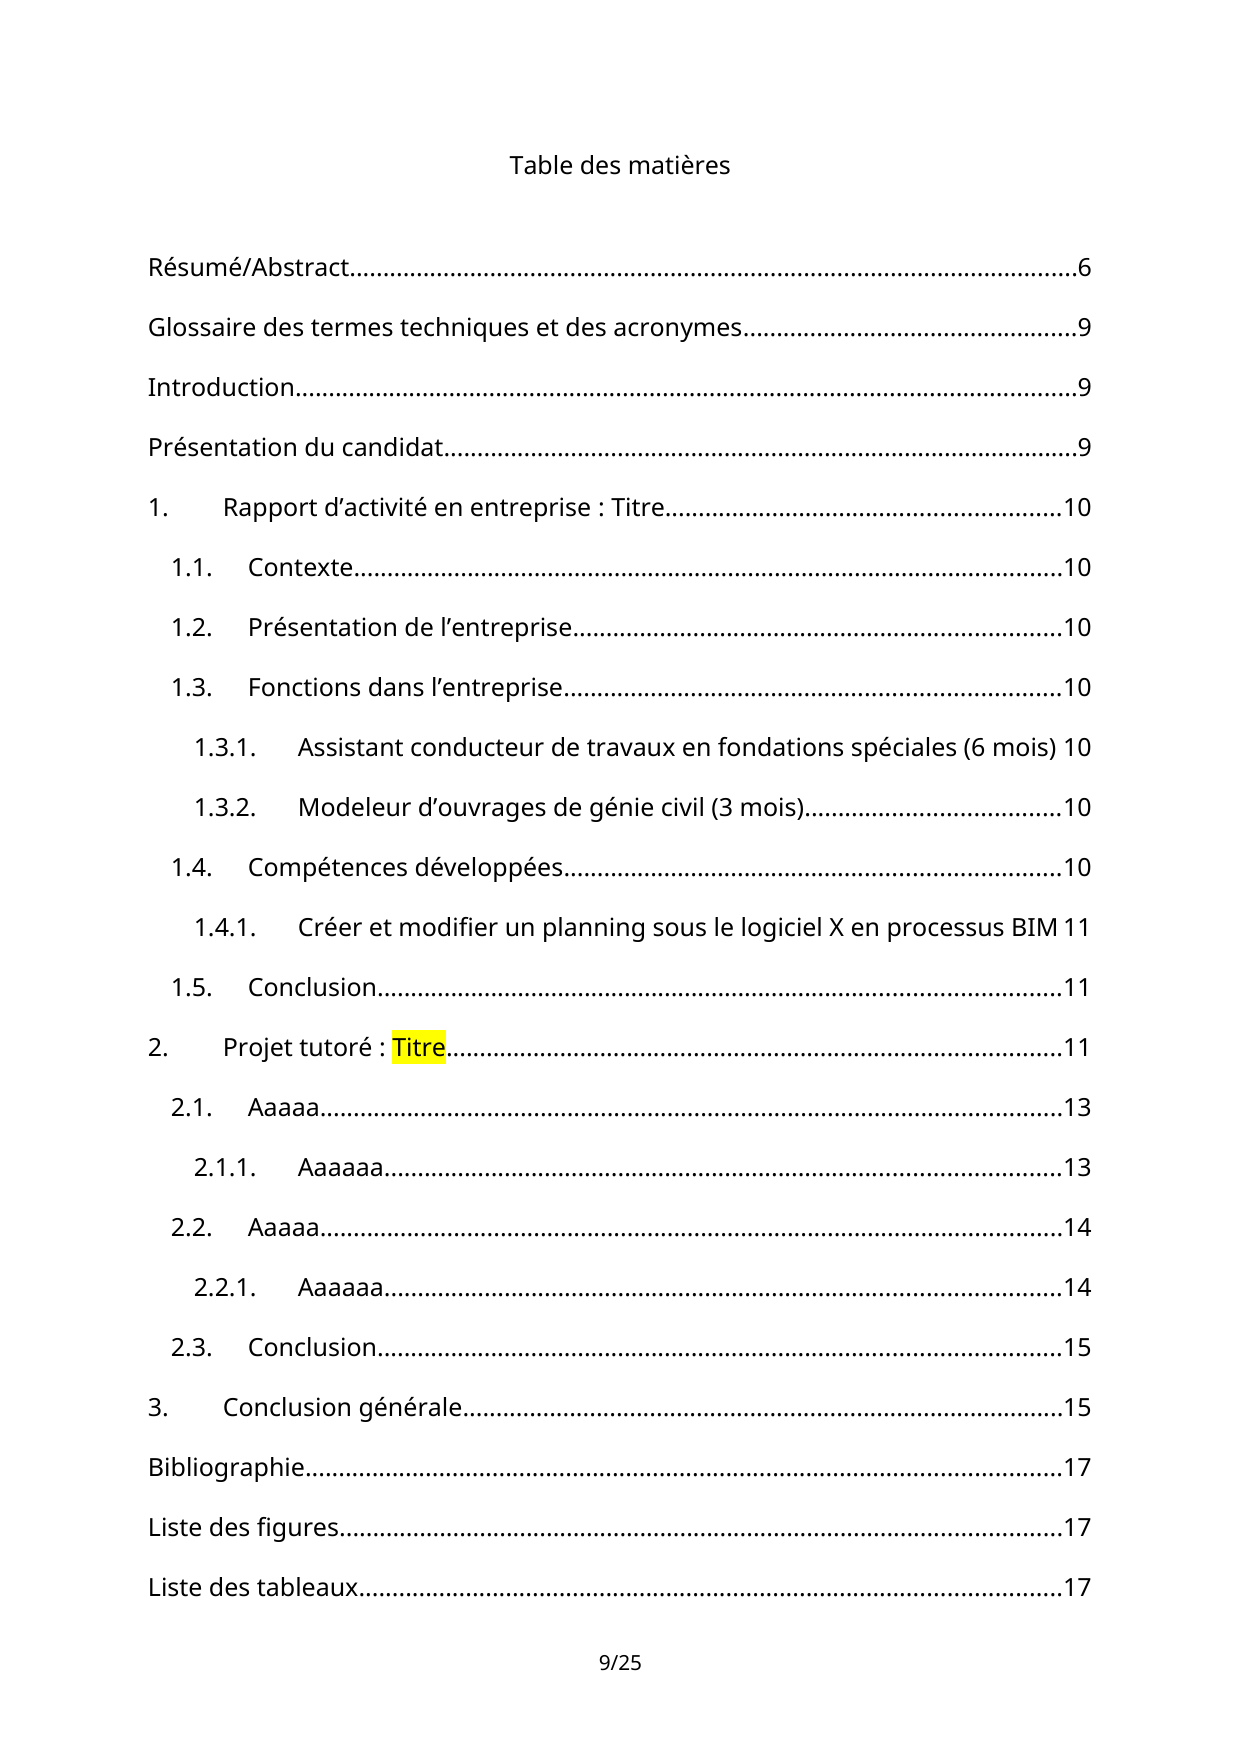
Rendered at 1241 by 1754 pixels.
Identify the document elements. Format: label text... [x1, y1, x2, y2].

text 1.4.1. Créer et modifier un planning sous le logiciel X en processus BIM 11 [193, 910, 1092, 944]
text 1.3.2. Modeleur d’ouvrages de génie civil (3 mois) 10 [193, 790, 1092, 824]
text Table des matières [148, 148, 1092, 182]
text Présentation du candidat 9 [148, 430, 1092, 464]
text Bibliographie 17 [148, 1450, 1092, 1484]
text Introduction 9 [148, 370, 1092, 404]
text Liste des figures 17 [148, 1510, 1092, 1544]
text 2.3. Conclusion 15 [171, 1330, 1092, 1364]
text 1.5. Conclusion 11 [171, 970, 1092, 1004]
text 2. Projet tutoré : Titre 11 [148, 1030, 392, 1064]
text 1.4. Compétences développées 10 [171, 850, 1092, 884]
text 2.1.1. Aaaaaa 13 [193, 1150, 1092, 1184]
text 1.3.1. Assistant conducteur de travaux en fondations spéciales (6 mois) 10 [193, 730, 1092, 764]
text 2. Projet tutoré : Titre 11 [446, 1030, 1092, 1064]
text 1.1. Contexte 10 [171, 550, 1092, 584]
text 1.2. Présentation de l’entreprise 10 [171, 610, 1092, 644]
text 2.2. Aaaaa 14 [171, 1210, 1092, 1244]
text 1. Rapport d’activité en entreprise : Titre 10 [148, 490, 1092, 524]
text Résumé/Abstract 6 [148, 250, 1092, 284]
text Glossaire des termes techniques et des acronymes 9 [148, 310, 1092, 344]
text Liste des tableaux 17 [148, 1570, 1092, 1604]
text 3. Conclusion générale 15 [148, 1390, 1092, 1424]
text 2.2.1. Aaaaaa 14 [193, 1270, 1092, 1304]
text 2.1. Aaaaa 13 [171, 1090, 1092, 1124]
text 1.3. Fonctions dans l’entreprise 10 [171, 670, 1092, 704]
